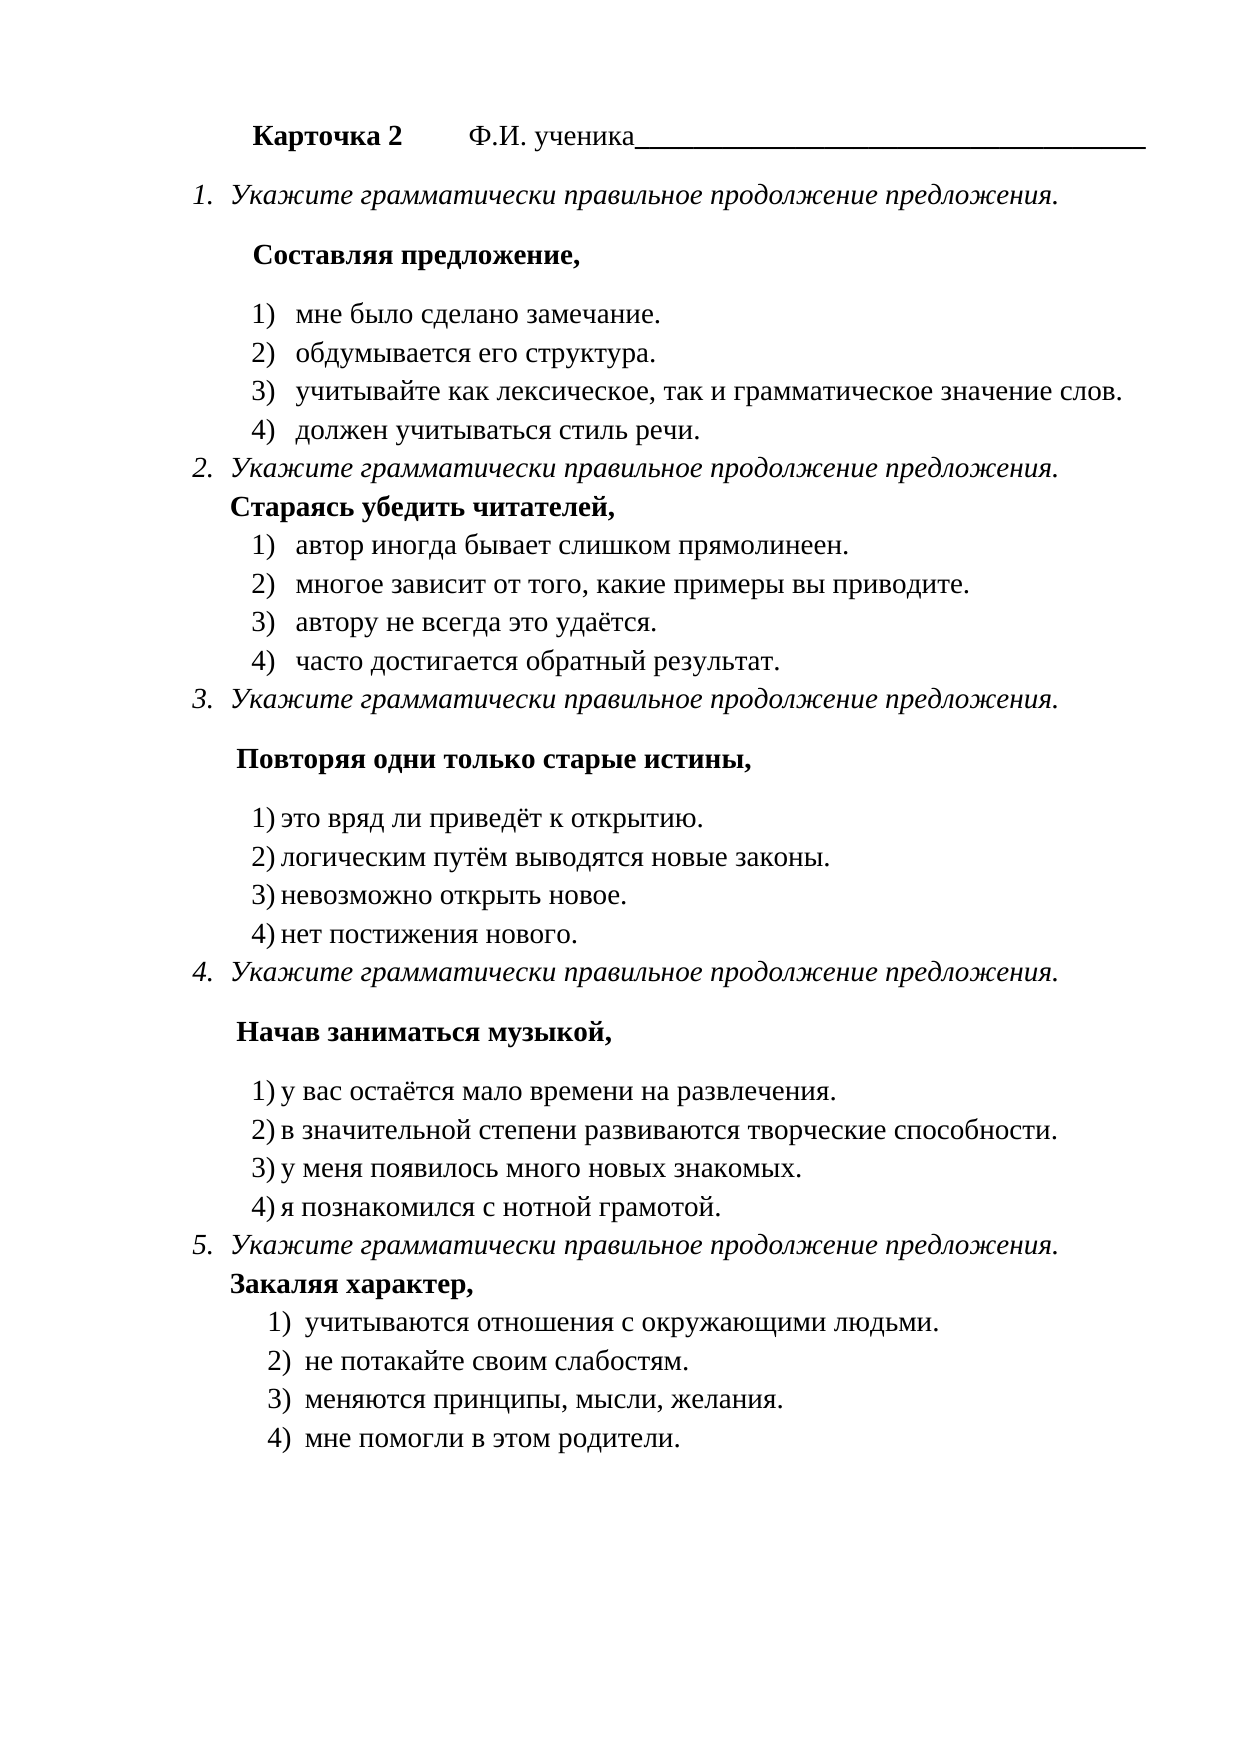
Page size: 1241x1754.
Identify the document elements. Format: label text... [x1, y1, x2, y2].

list многое зависит от того, какие примеры вы приводите. [251, 566, 1152, 599]
text Повторяя одни только старые истины, [236, 741, 1152, 774]
list Закаляя характер, [229, 1266, 1152, 1299]
text Составляя предложение, [252, 237, 1152, 270]
list меняются принципы, мысли, желания. [267, 1382, 1152, 1415]
list Укажите грамматически правильное продолжение предложения. [192, 450, 1152, 484]
list мне помогли в этом родители. [267, 1420, 1152, 1454]
list логическим путём выводятся новые законы. [251, 839, 1152, 872]
list это вряд ли приведёт к открытию. [251, 800, 1152, 834]
list Стараясь убедить читателей, [229, 489, 1152, 522]
list обдумывается его структура. [251, 335, 1152, 368]
text Карточка 2 Ф.И. ученика___________________________________ [252, 118, 1152, 152]
list автор иногда бывает слишком прямолинеен. [251, 527, 1152, 561]
list у меня появилось много новых знакомых. [251, 1150, 1152, 1184]
text Начав заниматься музыкой, [236, 1014, 1152, 1047]
list Укажите грамматически правильное продолжение предложения. [192, 177, 1152, 211]
list часто достигается обратный результат. [251, 643, 1152, 677]
list должен учитываться стиль речи. [251, 412, 1152, 445]
list у вас остаётся мало времени на развлечения. [251, 1073, 1152, 1107]
list учитывайте как лексическое, так и грамматическое значение слов. [251, 373, 1152, 407]
list мне было сделано замечание. [251, 296, 1152, 330]
list Укажите грамматически правильное продолжение предложения. [192, 682, 1152, 715]
list в значительной степени развиваются творческие способности. [251, 1112, 1152, 1145]
list автору не всегда это удаётся. [251, 604, 1152, 638]
list учитываются отношения с окружающими людьми. [267, 1304, 1152, 1338]
list Укажите грамматически правильное продолжение предложения. [192, 1227, 1152, 1261]
list не потакайте своим слабостям. [267, 1343, 1152, 1377]
list Укажите грамматически правильное продолжение предложения. [192, 954, 1152, 988]
list невозможно открыть новое. [251, 877, 1152, 911]
list нет постижения нового. [251, 916, 1152, 949]
list я познакомился с нотной грамотой. [251, 1189, 1152, 1222]
